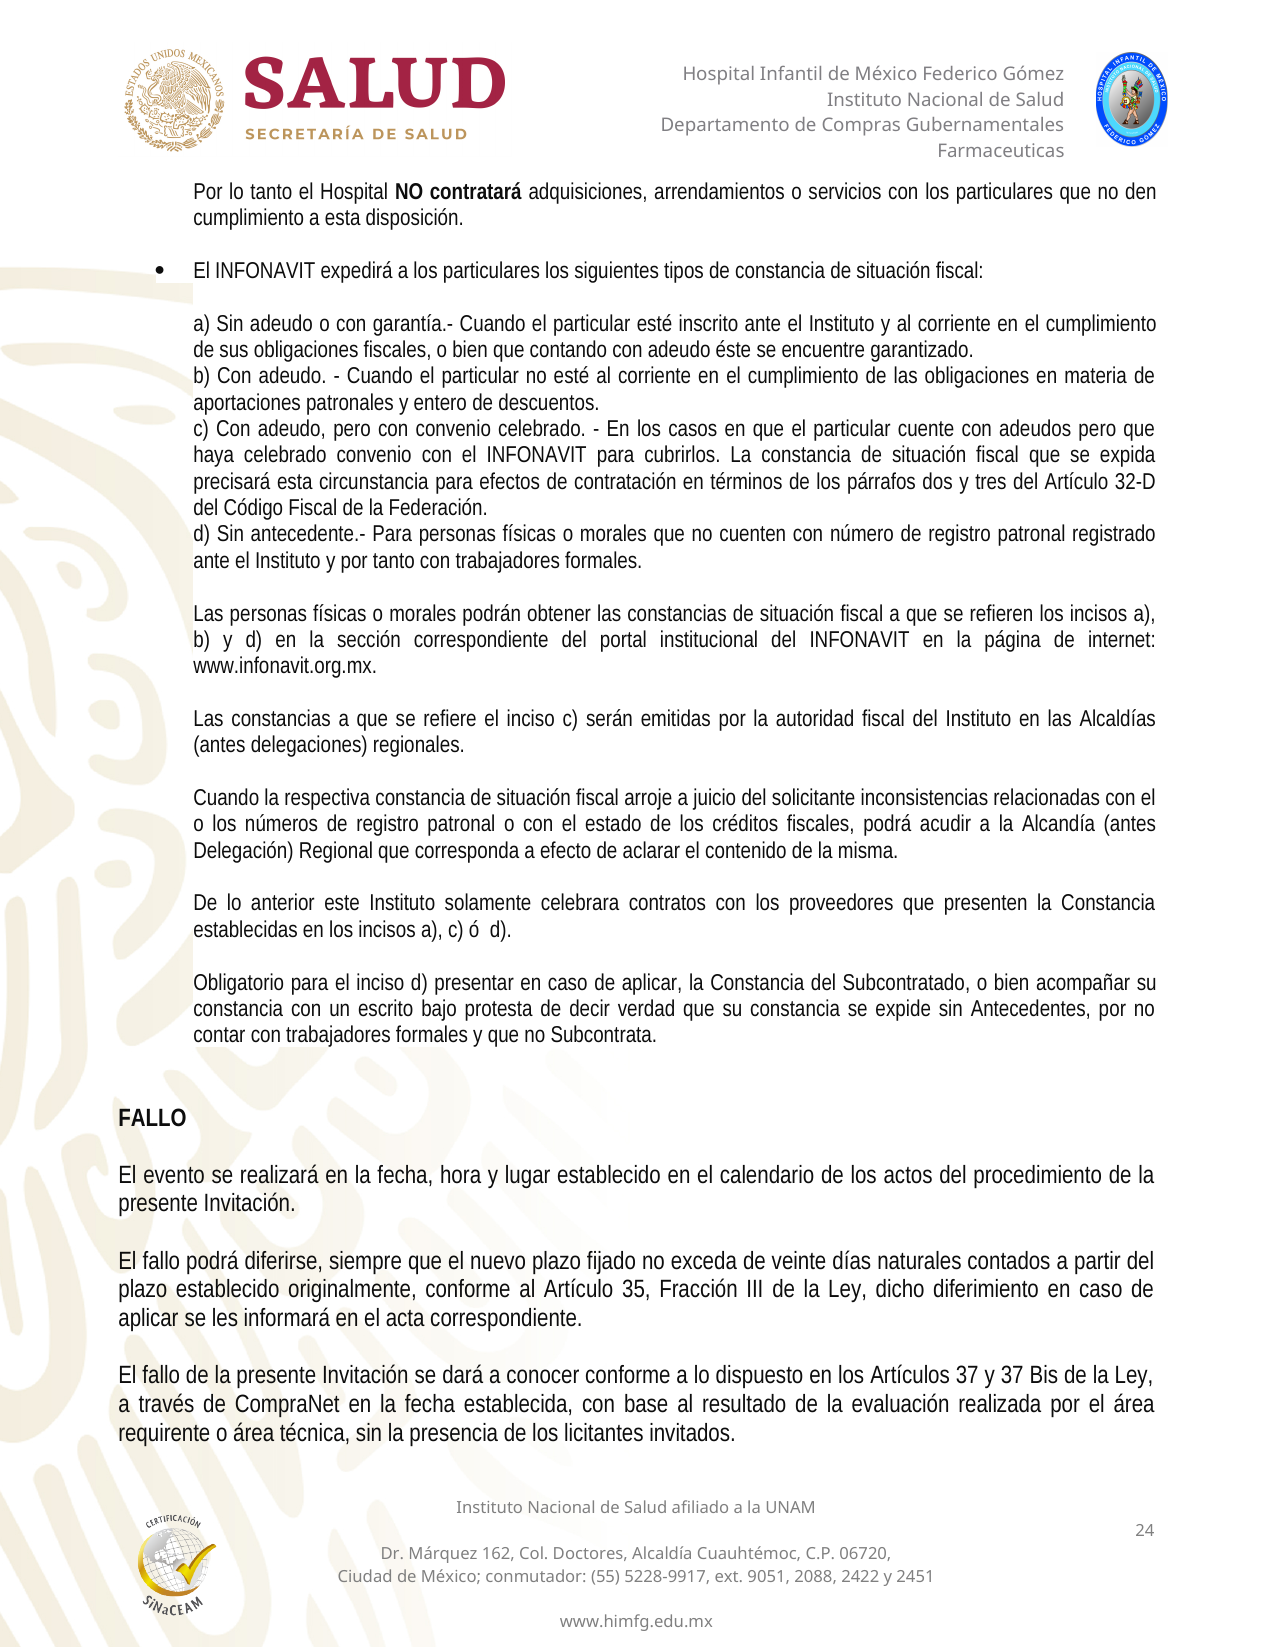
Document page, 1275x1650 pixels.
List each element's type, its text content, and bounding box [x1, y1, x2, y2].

text FALLO [118, 1102, 1157, 1131]
list El INFONAVIT expedirá a los particulares los siguientes tipos de constancia de situación fiscal: [156, 257, 1157, 283]
text El fallo de la presente Invitación se dará a conocer conforme a lo dispuesto en los Artículos 37 y 37 Bis de la Ley, a través de CompraNet en la fecha establecida, con base al resultado de la evaluación realizada por el área requirente o área técnica, sin la presencia de los licitantes invitados. [118, 1360, 1157, 1446]
text El evento se realizará en la fecha, hora y lugar establecido en el calendario de los actos del procedimiento de la presente Invitación. [118, 1160, 1157, 1217]
picture [0, 0, 1275, 1647]
text d) Sin antecedente.- Para personas físicas o morales que no cuenten con número de registro patronal registrado ante el Instituto y por tanto con trabajadores formales. [193, 520, 1157, 573]
text Las personas físicas o morales podrán obtener las constancias de situación fiscal a que se refieren los incisos a), b) y d) en la sección correspondiente del portal institucional del INFONAVIT en la página de internet: www.infonavit.org.mx. [193, 599, 1157, 678]
text a) Sin adeudo o con garantía.- Cuando el particular esté inscrito ante el Instituto y al corriente en el cumplimiento de sus obligaciones fiscales, o bien que contando con adeudo éste se encuentre garantizado. [193, 309, 1157, 362]
text El fallo podrá diferirse, siempre que el nuevo plazo fijado no exceda de veinte días naturales contados a partir del plazo establecido originalmente, conforme al Artículo 35, Fracción III de la Ley, dicho diferimiento en caso de aplicar se les informará en el acta correspondiente. [118, 1246, 1157, 1332]
text Obligatorio para el inciso d) presentar en caso de aplicar, la Constancia del Subcontratado, o bien acompañar su constancia con un escrito bajo protesta de decir verdad que su constancia se expide sin Antecedentes, por no contar con trabajadores formales y que no Subcontrata. [193, 968, 1157, 1047]
text De lo anterior este Instituto solamente celebrara contratos con los proveedores que presenten la Constancia establecidas en los incisos a), c) ó d). [193, 889, 1157, 942]
text Las constancias a que se refiere el inciso c) serán emitidas por la autoridad fiscal del Instituto en las Alcaldías (antes delegaciones) regionales. [193, 705, 1157, 758]
text Cuando la respectiva constancia de situación fiscal arroje a juicio del solicitante inconsistencias relacionadas con el o los números de registro patronal o con el estado de los créditos fiscales, podrá acudir a la Alcandía (antes Delegación) Regional que corresponda a efecto de aclarar el contenido de la misma. [193, 784, 1157, 863]
text b) Con adeudo. - Cuando el particular no esté al corriente en el cumplimiento de las obligaciones en materia de aportaciones patronales y entero de descuentos. [193, 362, 1157, 415]
text Por lo tanto el Hospital NO contratará adquisiciones, arrendamientos o servicios con los particulares que no den cumplimiento a esta disposición. [193, 178, 1157, 231]
text c) Con adeudo, pero con convenio celebrado. - En los casos en que el particular cuente con adeudos pero que haya celebrado convenio con el INFONAVIT para cubrirlos. La constancia de situación fiscal que se expida precisará esta circunstancia para efectos de contratación en términos de los párrafos dos y tres del Artículo 32-D del Código Fiscal de la Federación. [193, 415, 1157, 520]
